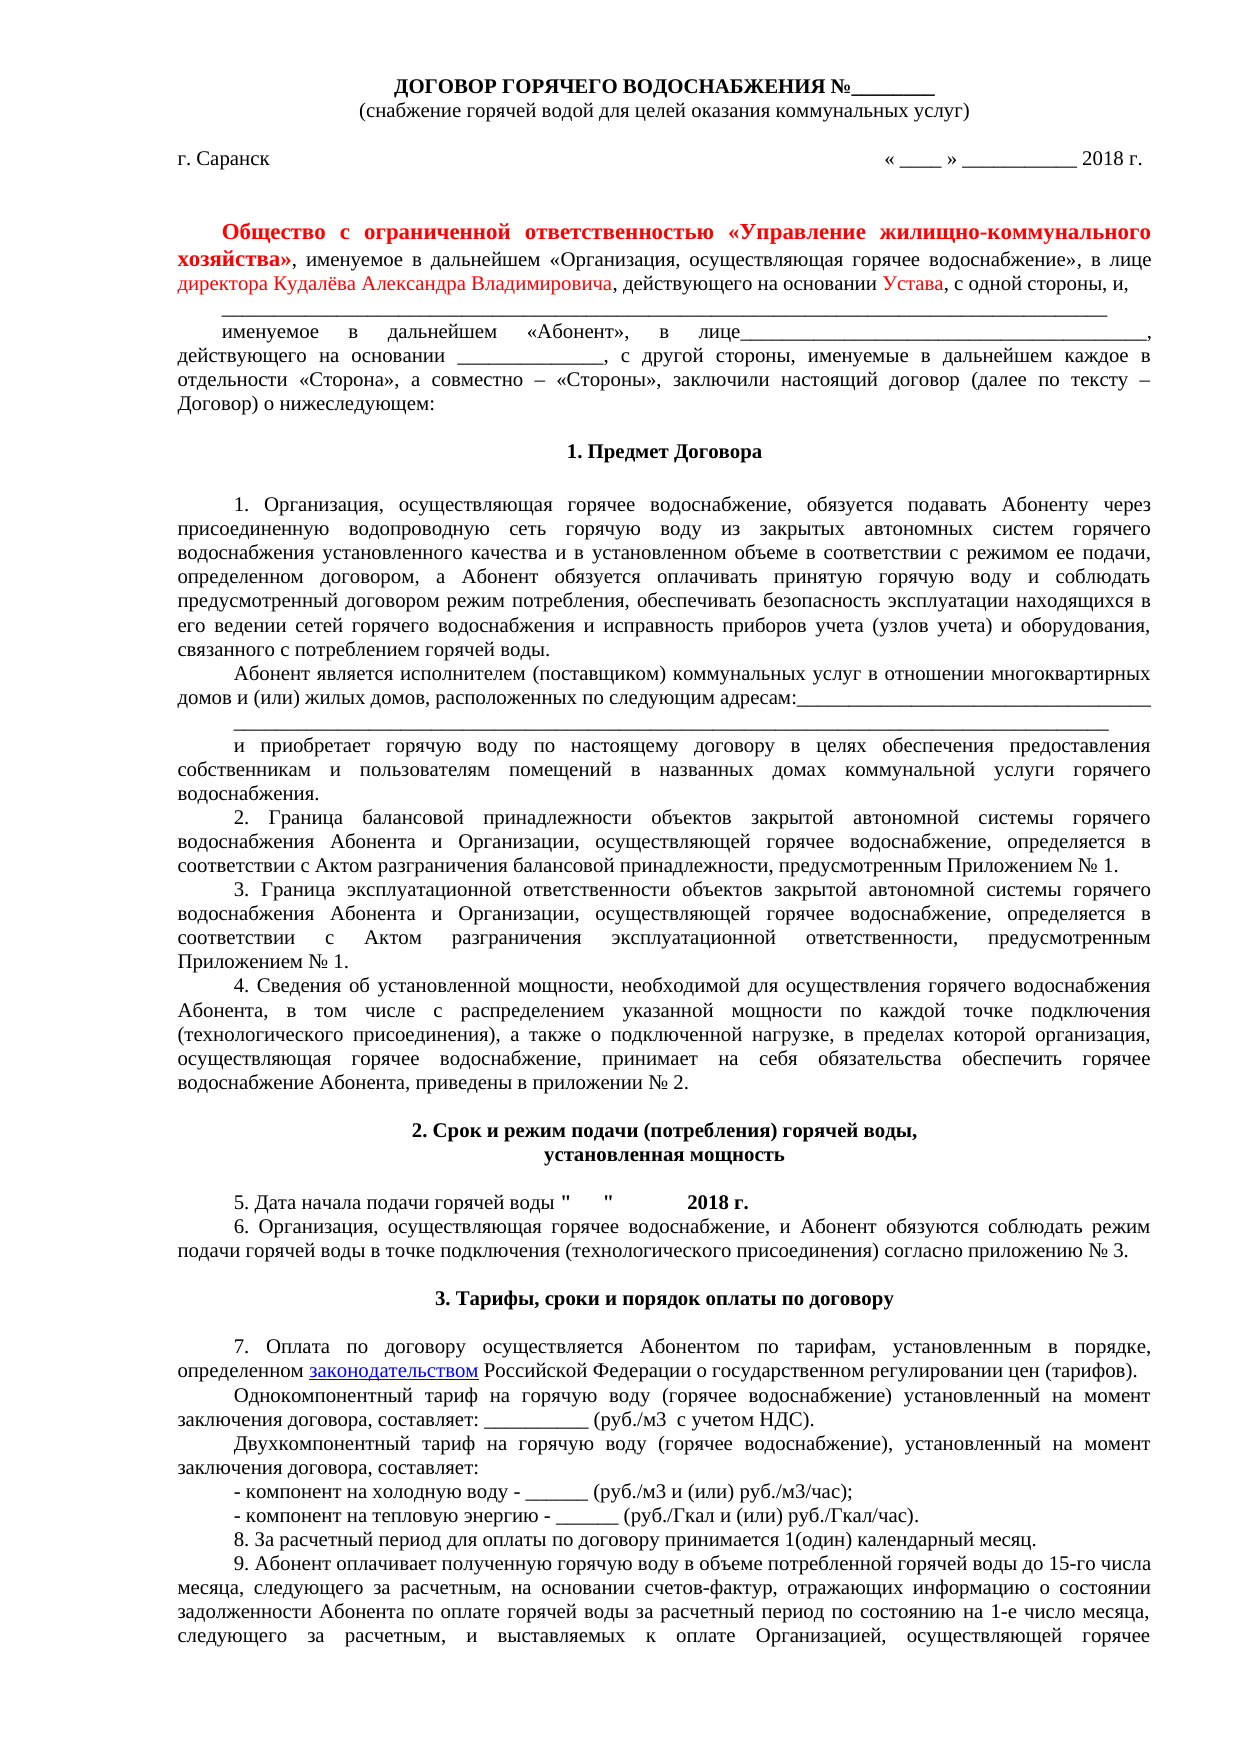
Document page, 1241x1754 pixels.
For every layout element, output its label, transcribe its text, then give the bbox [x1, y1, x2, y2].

text Однокомпонентный тариф на горячую воду (горячее водоснабжение) установленный на момент заключения договора, составляет: __________ (руб./м3 с учетом НДС). [177, 1382, 1152, 1431]
text 5. Дата начала подачи горячей воды " " 2018 г. [177, 1190, 1152, 1214]
text 1. Предмет Договора [177, 439, 1152, 463]
text и приобретает горячую воду по настоящему договору в целях обеспечения предоставления собственникам и пользователям помещений в названных домах коммунальной услуги горячего водоснабжения. [177, 733, 1152, 805]
text (снабжение горячей водой для целей оказания коммунальных услуг) [177, 98, 1152, 122]
text - компонент на холодную воду - ______ (руб./м3 и (или) руб./м3/час); [177, 1479, 1152, 1503]
text Общество с ограниченной ответственностью «Управление жилищно-коммунального хозяйства», именуемое в дальнейшем «Организация, осуществляющая горячее водоснабжение», в лице директора Кудалёва Александра Владимировича, действующего на основании Устава, с одной стороны, и, [177, 218, 1152, 295]
text 1. Организация, осуществляющая горячее водоснабжение, обязуется подавать Абоненту через присоединенную водопроводную сеть горячую воду из закрытых автономных систем горячего водоснабжения установленного качества и в установленном объеме в соответствии с режимом ее подачи, определенном договором, а Абонент обязуется оплачивать принятую горячую воду и соблюдать предусмотренный договором режим потребления, обеспечивать безопасность эксплуатации находящихся в его ведении сетей горячего водоснабжения и исправность приборов учета (узлов учета) и оборудования, связанного с потреблением горячей воды. [177, 492, 1152, 661]
text 8. За расчетный период для оплаты по договору принимается 1(один) календарный месяц. [177, 1527, 1152, 1551]
text 3. Граница эксплуатационной ответственности объектов закрытой автономной системы горячего водоснабжения Абонента и Организации, осуществляющей горячее водоснабжение, определяется в соответствии с Актом разграничения эксплуатационной ответственности, предусмотренным Приложением № 1. [177, 877, 1152, 973]
text г. Саранск « ____ » ___________ 2018 г. [177, 146, 1152, 194]
text _____________________________________________________________________________________ [177, 295, 1152, 319]
text 7. Оплата по договору осуществляется Абонентом по тарифам, установленным в порядке, определенном законодательством Российской Федерации о государственном регулировании цен (тарифов). [177, 1334, 1152, 1382]
text именуемое в дальнейшем «Абонент», в лице_______________________________________, действующего на основании ______________, с другой стороны, именуемые в дальнейшем каждое в отдельности «Сторона», а совместно – «Стороны», заключили настоящий договор (далее по тексту – Договор) о нижеследующем: [177, 319, 1152, 415]
text - компонент на тепловую энергию - ______ (руб./Гкал и (или) руб./Гкал/час). [177, 1503, 1152, 1527]
text 6. Организация, осуществляющая горячее водоснабжение, и Абонент обязуются соблюдать режим подачи горячей воды в точке подключения (технологического присоединения) согласно приложению № 3. [177, 1214, 1152, 1262]
text Двухкомпонентный тариф на горячую воду (горячее водоснабжение), установленный на момент заключения договора, составляет: [177, 1431, 1152, 1479]
text ДОГОВОР ГОРЯЧЕГО ВОДОСНАБЖЕНИЯ №________ [177, 74, 1152, 98]
text 3. Тарифы, сроки и порядок оплаты по договору [177, 1286, 1152, 1310]
text 2. Граница балансовой принадлежности объектов закрытой автономной системы горячего водоснабжения Абонента и Организации, осуществляющей горячее водоснабжение, определяется в соответствии с Актом разграничения балансовой принадлежности, предусмотренным Приложением № 1. [177, 805, 1152, 877]
text 4. Сведения об установленной мощности, необходимой для осуществления горячего водоснабжения Абонента, в том числе с распределением указанной мощности по каждой точке подключения (технологического присоединения), а также о подключенной нагрузке, в пределах которой организация, осуществляющая горячее водоснабжение, принимает на себя обязательства обеспечить горячее водоснабжение Абонента, приведены в приложении № 2. [177, 973, 1152, 1094]
text 2. Срок и режим подачи (потребления) горячей воды, [177, 1118, 1152, 1142]
text Абонент является исполнителем (поставщиком) коммунальных услуг в отношении многоквартирных домов и (или) жилых домов, расположенных по следующим адресам:__________________________________ [177, 661, 1152, 709]
text установленная мощность [177, 1142, 1152, 1166]
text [177, 1551, 1152, 1647]
text ____________________________________________________________________________________ [177, 709, 1152, 733]
